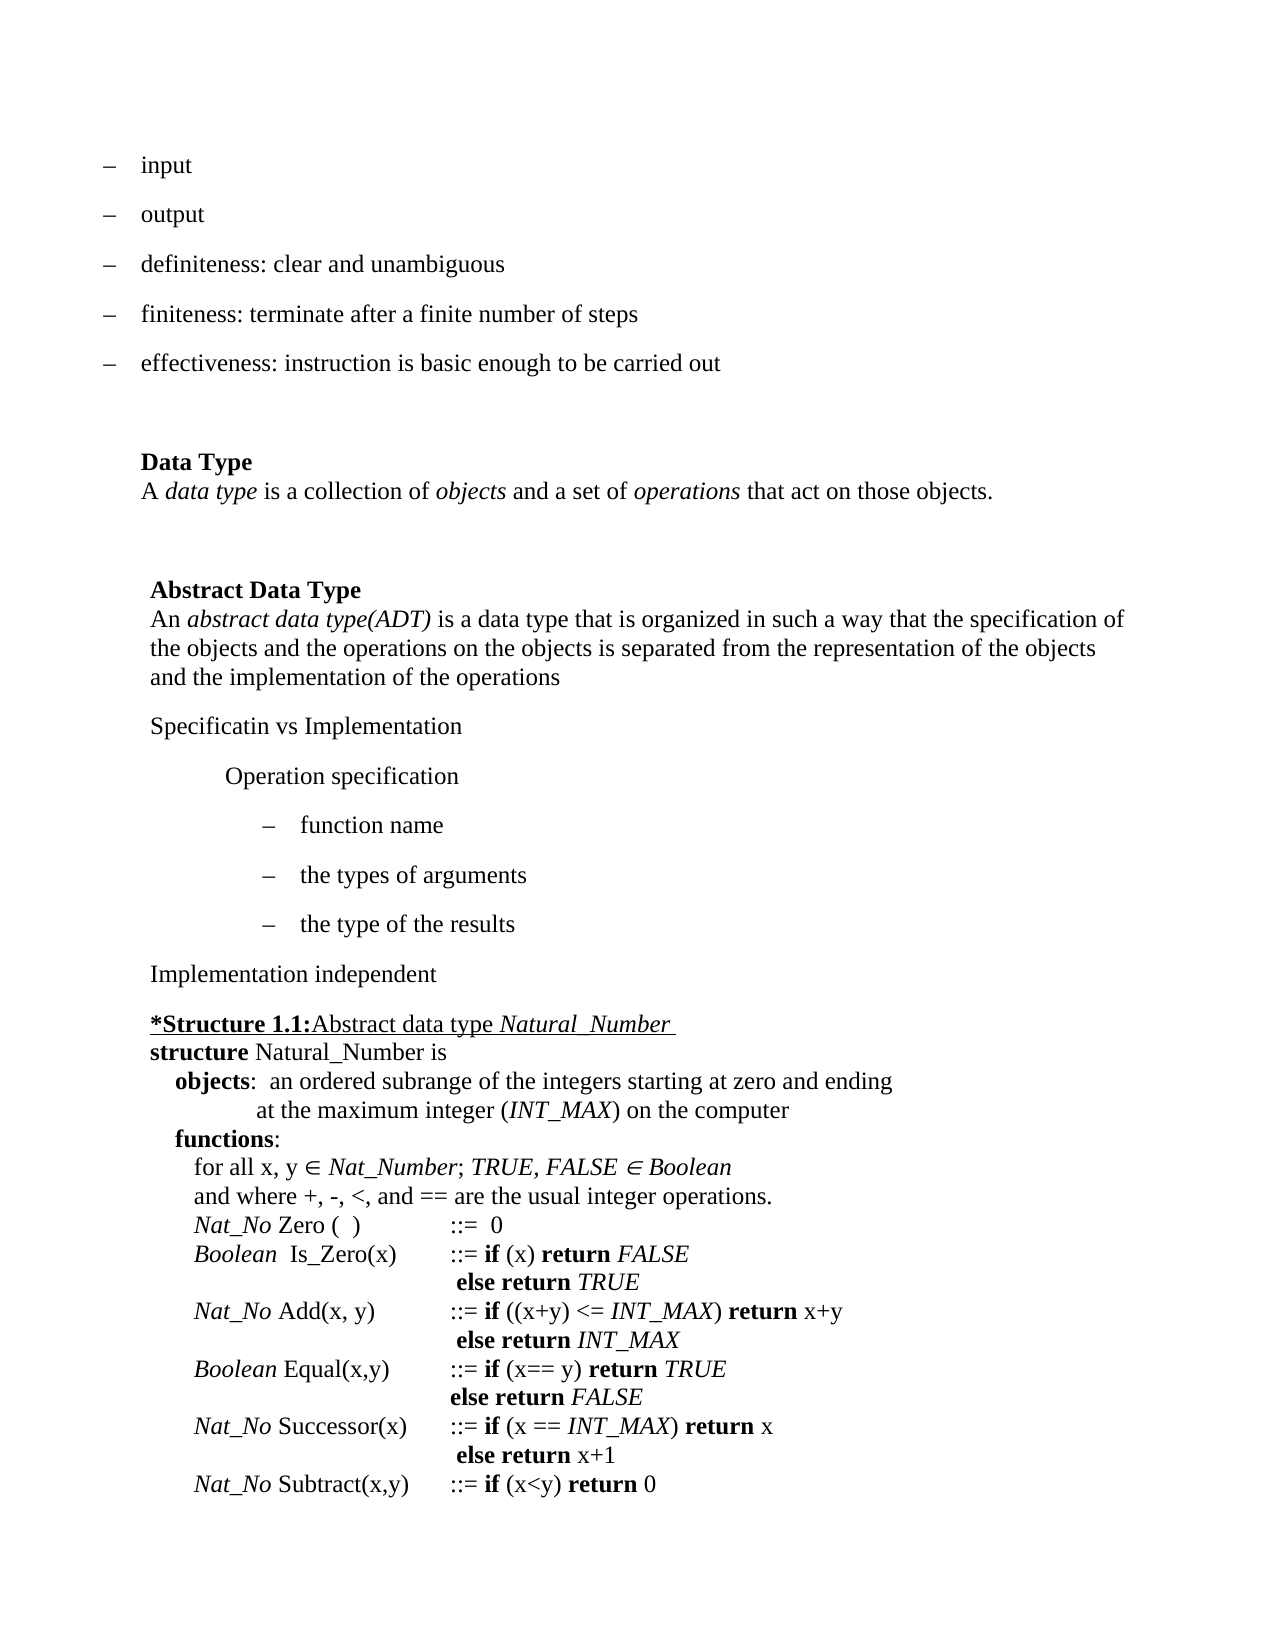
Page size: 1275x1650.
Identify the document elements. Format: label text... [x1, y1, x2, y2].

text Specificatin vs Implementation [150, 711, 1125, 740]
list output [103, 199, 1125, 228]
list effectiveness: instruction is basic enough to be carried out [103, 348, 1125, 377]
text Data Type A data type is a collection of objects and a set of operations that act on those objects. [141, 447, 1125, 505]
list finiteness: terminate after a finite number of steps [103, 299, 1125, 327]
text Operation specification [225, 761, 1125, 789]
list the types of arguments [262, 860, 1125, 889]
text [150, 1009, 1125, 1497]
list input [103, 150, 1125, 179]
list definiteness: clear and unambiguous [103, 249, 1125, 278]
text Implementation independent [150, 959, 1125, 988]
list function name [262, 810, 1125, 839]
list the type of the results [262, 909, 1125, 938]
text Abstract Data Type An abstract data type(ADT) is a data type that is organized in such a way that the specification of the objects and the operations on the objects is separated from the representation of the objects and the implementation of the operations [150, 575, 1125, 690]
